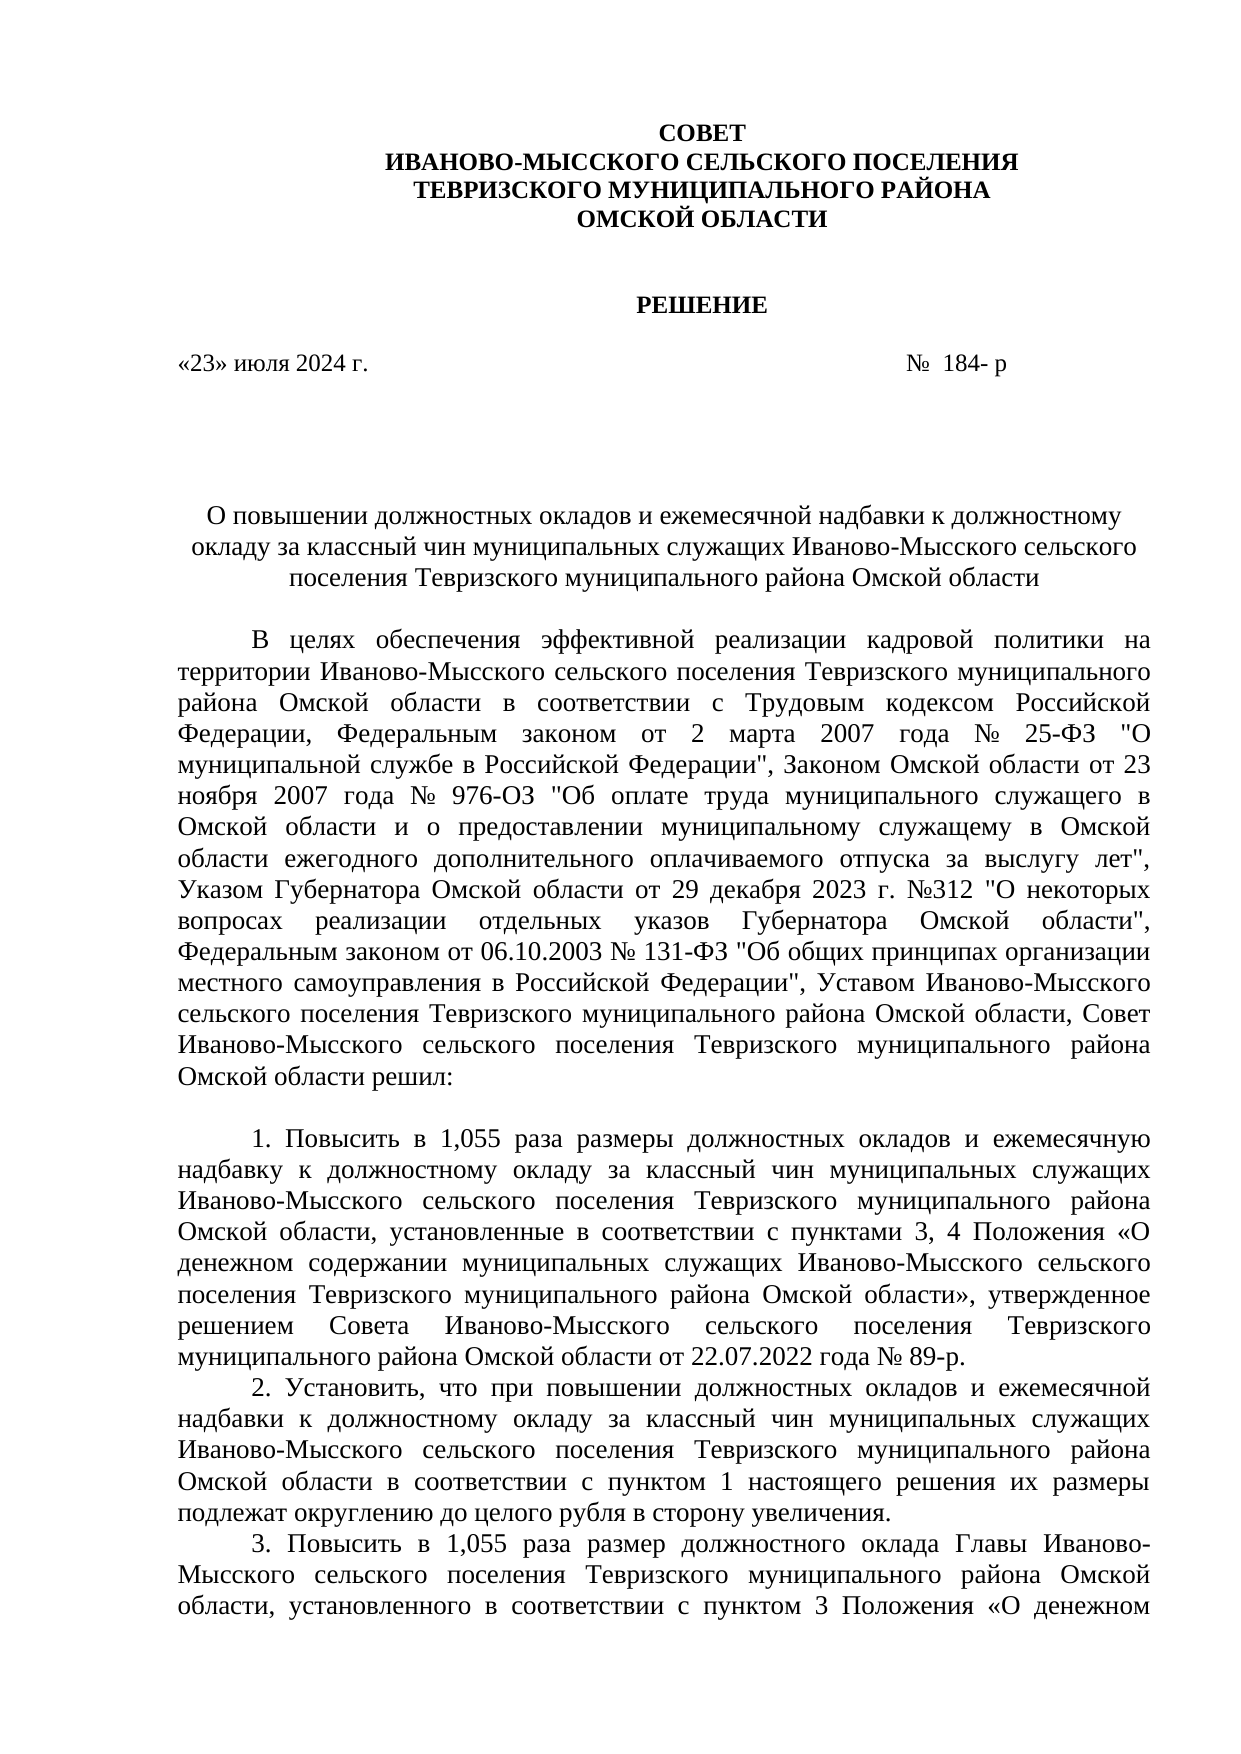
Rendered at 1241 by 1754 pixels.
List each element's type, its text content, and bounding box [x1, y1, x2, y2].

text ОМСКОЙ ОБЛАСТИ [177, 204, 1152, 233]
text В целях обеспечения эффективной реализации кадровой политики на территории Иваново-Мысского сельского поселения Тевризского муниципального района Омской области в соответствии с Трудовым кодексом Российской Федерации, Федеральным законом от 2 марта 2007 года № 25-ФЗ "О муниципальной службе в Российской Федерации", Законом Омской области от 23 ноября 2007 года № 976-ОЗ "Об оплате труда муниципального служащего в Омской области и о предоставлении муниципальному служащему в Омской области ежегодного дополнительного оплачиваемого отпуска за выслугу лет", Указом Губернатора Омской области от 29 декабря 2023 г. №312 "О некоторых вопросах реализации отдельных указов Губернатора Омской области", Федеральным законом от 06.10.2003 № 131-ФЗ "Об общих принципах организации местного самоуправления в Российской Федерации", Уставом Иваново-Мысского сельского поселения Тевризского муниципального района Омской области, Совет Иваново-Мысского сельского поселения Тевризского муниципального района Омской области решил: [177, 624, 1152, 1091]
text ТЕВРИЗСКОГО МУНИЦИПАЛЬНОГО РАЙОНА [177, 176, 1152, 204]
text О повышении должностных окладов и ежемесячной надбавки к должностному окладу за классный чин муниципальных служащих Иваново-Мысского сельского поселения Тевризского муниципального района Омской области [177, 499, 1152, 592]
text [177, 1527, 1152, 1620]
text РЕШЕНИЕ [177, 291, 1152, 319]
text «23» июля 2024 г. № 184- р [177, 348, 1152, 377]
text 1. Повысить в 1,055 раза размеры должностных окладов и ежемесячную надбавку к должностному окладу за классный чин муниципальных служащих Иваново-Мысского сельского поселения Тевризского муниципального района Омской области, установленные в соответствии с пунктами 3, 4 Положения «О денежном содержании муниципальных служащих Иваново-Мысского сельского поселения Тевризского муниципального района Омской области», утвержденное решением Совета Иваново-Мысского сельского поселения Тевризского муниципального района Омской области от 22.07.2022 года № 89-р. [177, 1122, 1152, 1371]
text ИВАНОВО-МЫССКОГО СЕЛЬСКОГО ПОСЕЛЕНИЯ [177, 147, 1152, 176]
text 2. Установить, что при повышении должностных окладов и ежемесячной надбавки к должностному окладу за классный чин муниципальных служащих Иваново-Мысского сельского поселения Тевризского муниципального района Омской области в соответствии с пунктом 1 настоящего решения их размеры подлежат округлению до целого рубля в сторону увеличения. [177, 1371, 1152, 1527]
text СОВЕТ [177, 118, 1152, 147]
